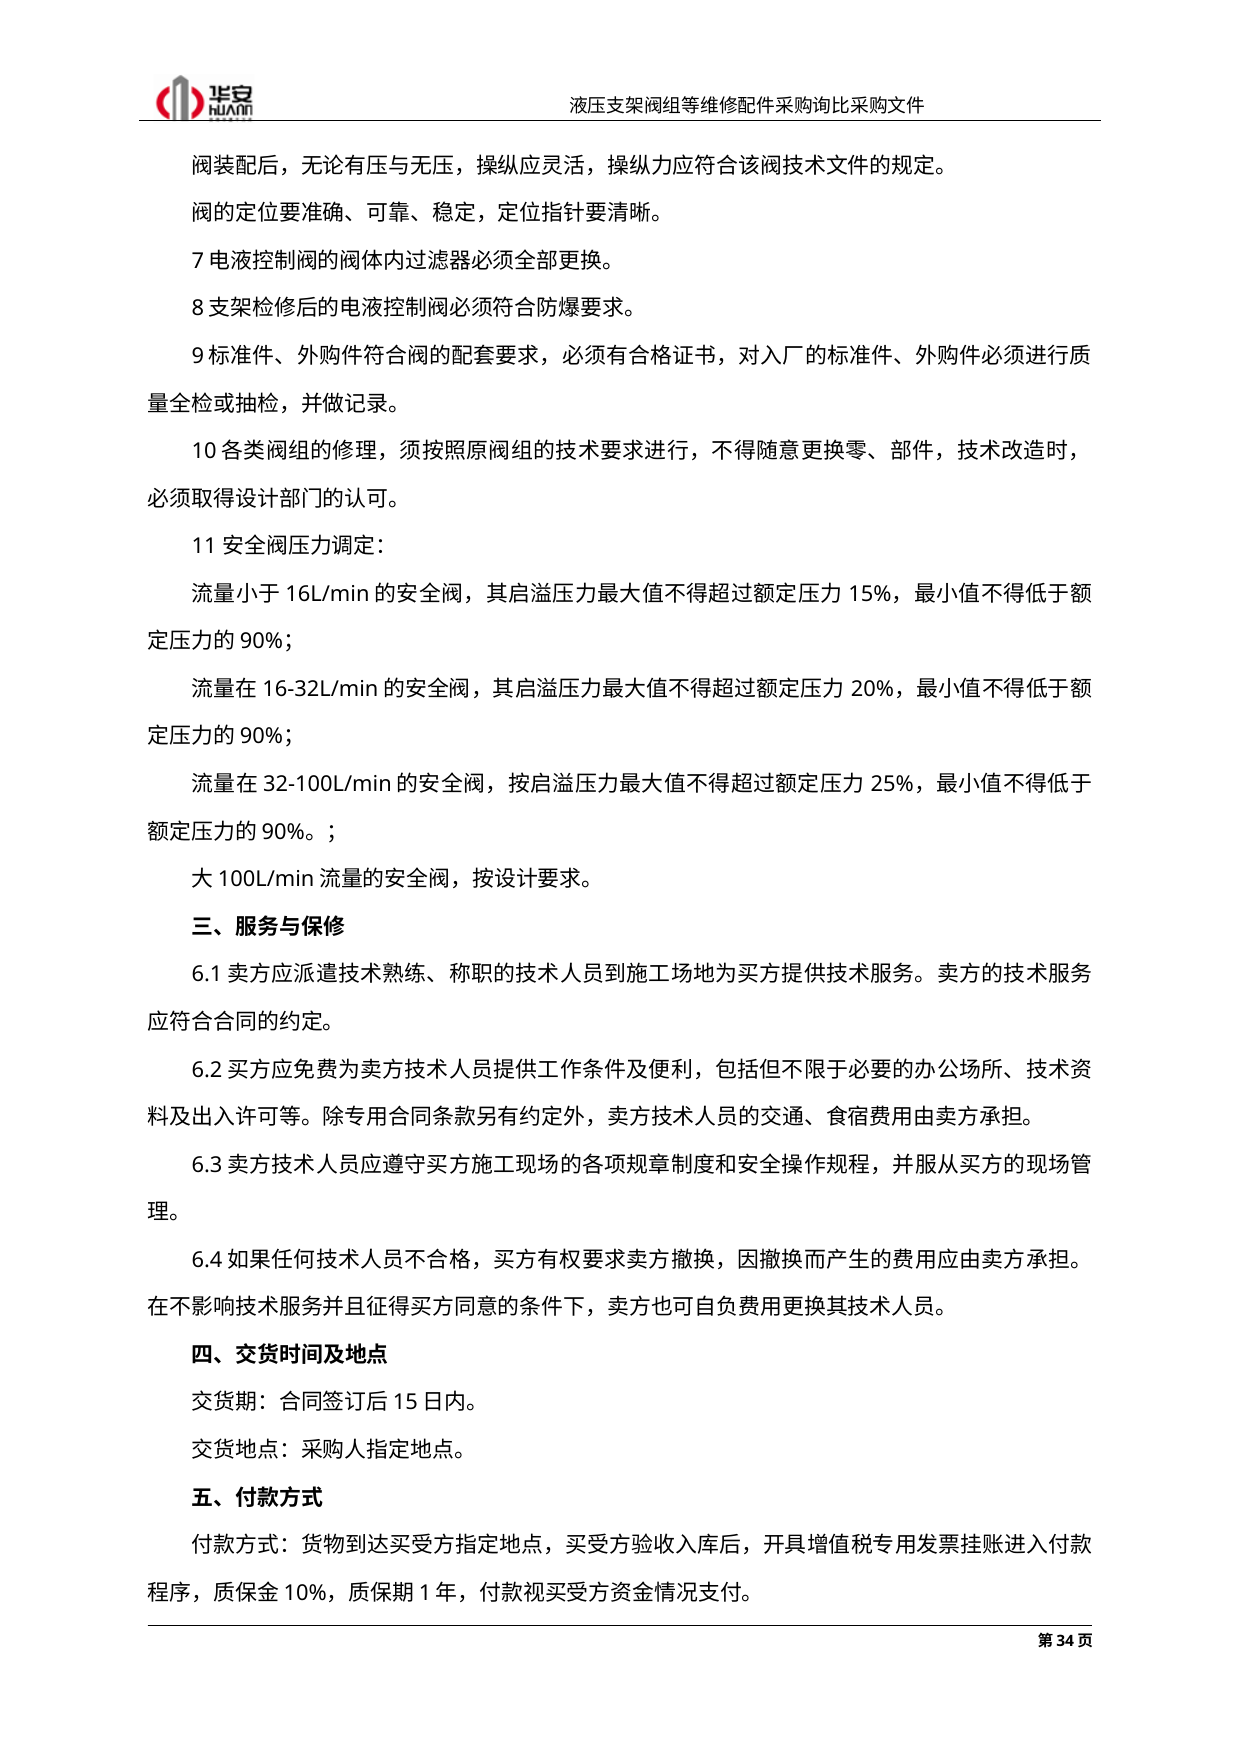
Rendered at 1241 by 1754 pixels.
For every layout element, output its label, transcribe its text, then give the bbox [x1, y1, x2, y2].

text 交货期：合同签订后15日内。 [148, 1384, 1092, 1416]
text 流量小于16L/min的安全阀，其启溢压力最大值不得超过额定压力15%，最小值不得低于额定压力的90%； [148, 576, 1092, 655]
text 9标准件、外购件符合阀的配套要求，必须有合格证书，对入厂的标准件、外购件必须进行质量全检或抽检，并做记录。 [148, 338, 1092, 417]
text 6.1卖方应派遣技术熟练、称职的技术人员到施工场地为买方提供技术服务。卖方的技术服务应符合合同的约定。 [148, 956, 1092, 1036]
text 大100L/min流量的安全阀，按设计要求。 [148, 861, 1092, 893]
text 11 安全阀压力调定： [148, 528, 1092, 560]
text 五、付款方式 [148, 1479, 1092, 1511]
text 阀的定位要准确、可靠、稳定，定位指针要清晰。 [148, 195, 1092, 227]
text 8支架检修后的电液控制阀必须符合防爆要求。 [148, 290, 1092, 322]
text 付款方式：货物到达买受方指定地点，买受方验收入库后，开具增值税专用发票挂账进入付款程序，质保金10%，质保期1年，付款视买受方资金情况支付。 [148, 1527, 1092, 1606]
text 6.4如果任何技术人员不合格，买方有权要求卖方撤换，因撤换而产生的费用应由卖方承担。在不影响技术服务并且征得买方同意的条件下，卖方也可自负费用更换其技术人员。 [148, 1242, 1092, 1321]
text 阀装配后，无论有压与无压，操纵应灵活，操纵力应符合该阀技术文件的规定。 [148, 148, 1092, 179]
text 交货地点：采购人指定地点。 [148, 1432, 1092, 1464]
text 6.3卖方技术人员应遵守买方施工现场的各项规章制度和安全操作规程，并服从买方的现场管理。 [148, 1147, 1092, 1226]
text 7电液控制阀的阀体内过滤器必须全部更换。 [148, 243, 1092, 274]
text 三、服务与保修 [148, 909, 1092, 941]
text 流量在16-32L/min的安全阀，其启溢压力最大值不得超过额定压力20%，最小值不得低于额定压力的90%； [148, 671, 1092, 750]
text 10各类阀组的修理，须按照原阀组的技术要求进行，不得随意更换零、部件，技术改造时，必须取得设计部门的认可。 [148, 433, 1092, 512]
text 流量在32-100L/min的安全阀，按启溢压力最大值不得超过额定压力25%，最小值不得低于额定压力的90%。； [148, 766, 1092, 846]
text 四、交货时间及地点 [148, 1337, 1092, 1368]
text 6.2买方应免费为卖方技术人员提供工作条件及便利，包括但不限于必要的办公场所、技术资料及出入许可等。除专用合同条款另有约定外，卖方技术人员的交通、食宿费用由卖方承担。 [148, 1052, 1092, 1131]
picture [153, 74, 255, 120]
